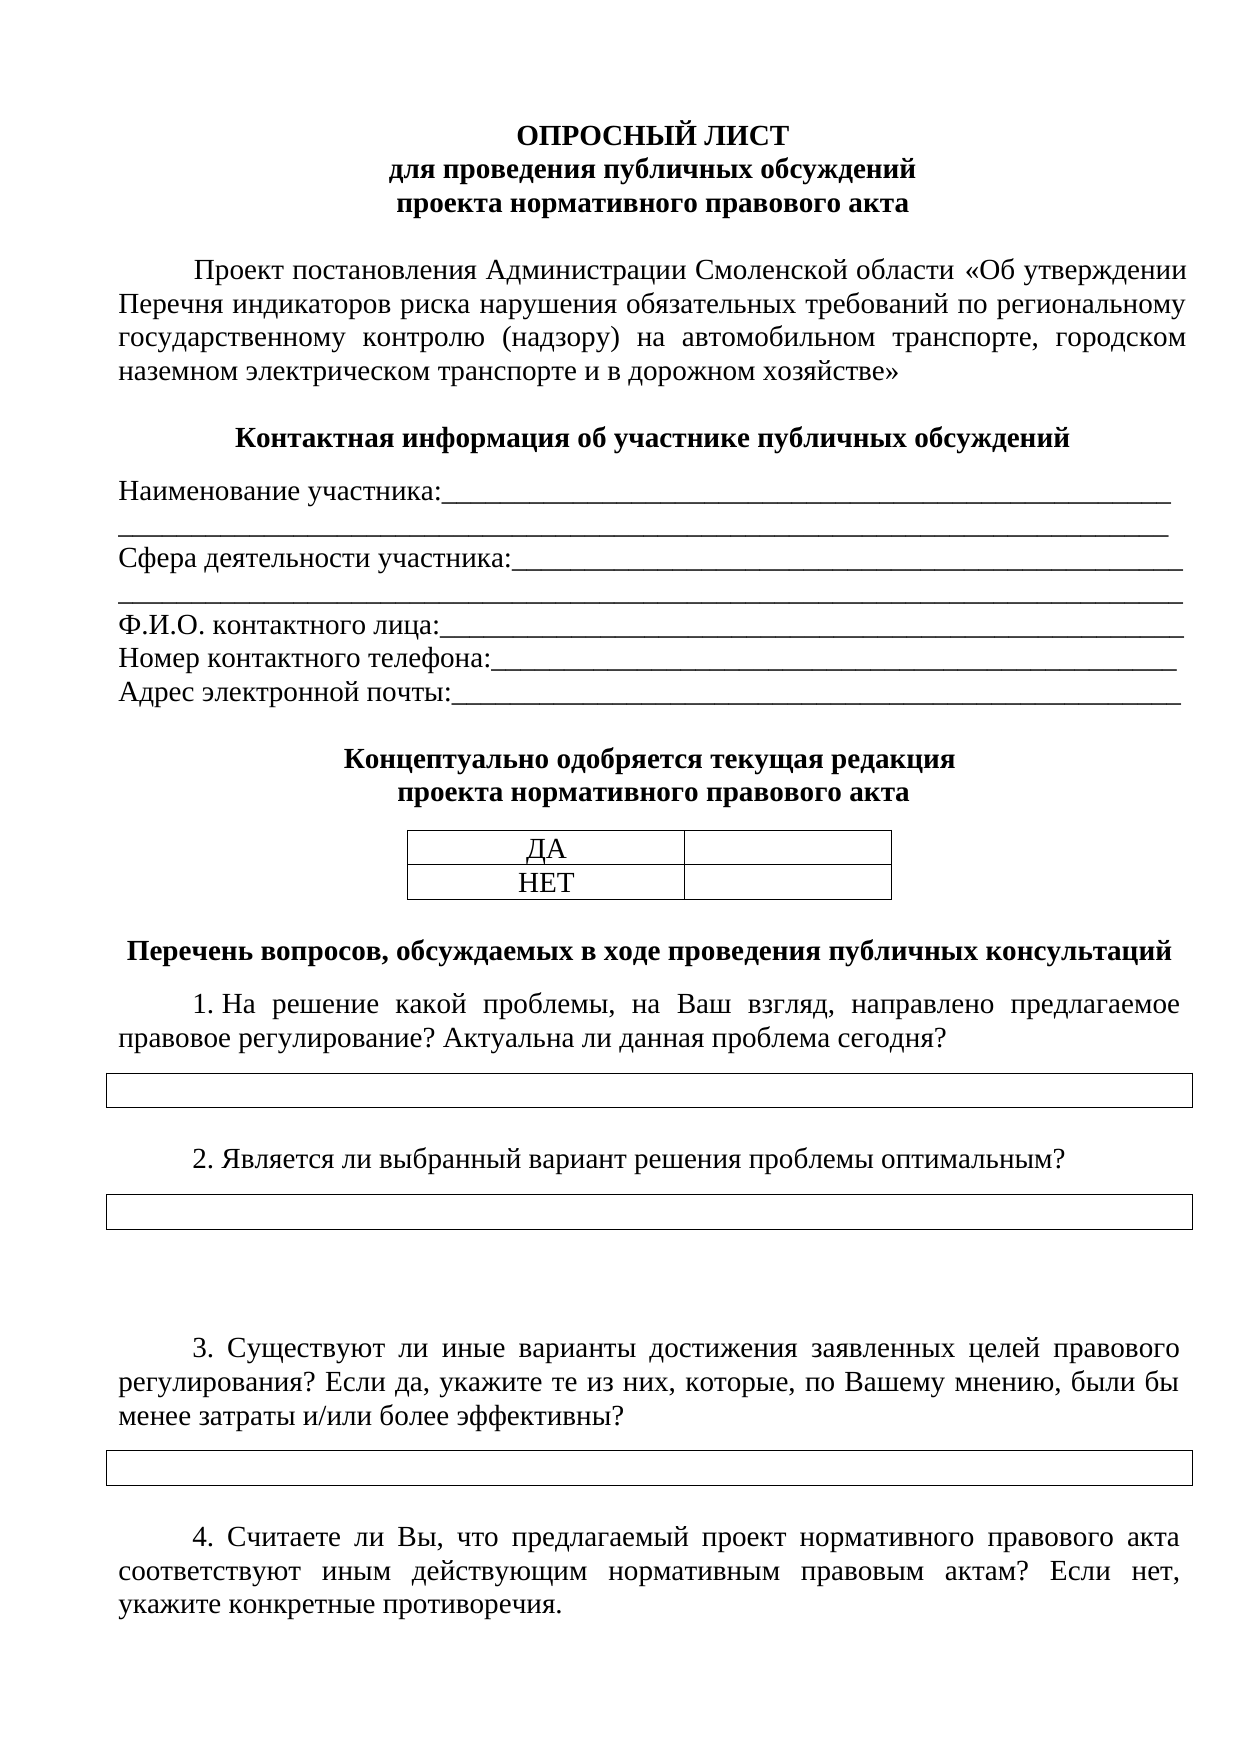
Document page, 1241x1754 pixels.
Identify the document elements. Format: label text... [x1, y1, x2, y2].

text Наименование участника:__________________________________________________ [118, 473, 1187, 506]
text Проект постановления Администрации Смоленской области «Об утверждении Перечня индикаторов риска нарушения обязательных требований по региональному государственному контролю (надзору) на автомобильном транспорте, городском наземном электрическом транспорте и в дорожном хозяйстве» [118, 252, 1187, 386]
text 2. Является ли выбранный вариант решения проблемы оптимальным? [118, 1142, 1181, 1175]
text Контактная информация об участнике публичных обсуждений [118, 420, 1187, 453]
table_header [107, 1195, 1192, 1229]
text проекта нормативного правового акта [118, 774, 1181, 808]
text ОПРОСНЫЙ ЛИСТ [118, 118, 1187, 152]
table_cell НЕТ [408, 865, 684, 899]
table_cell [685, 865, 891, 899]
text 3. Существуют ли иные варианты достижения заявленных целей правового регулирования? Если да, укажите те из них, которые, по Вашему мнению, были бы менее затраты и/или более эффективны? [118, 1331, 1181, 1431]
text Сфера деятельности участника:______________________________________________ [118, 540, 1187, 573]
table_header ДА [408, 831, 684, 864]
text ________________________________________________________________________ [118, 506, 1187, 540]
list На решение какой проблемы, на Ваш взгляд, направлено предлагаемое правовое регулирование? Актуальна ли данная проблема сегодня? [118, 986, 1181, 1053]
text Перечень вопросов, обсуждаемых в ходе проведения публичных консультаций [118, 933, 1181, 967]
text для проведения публичных обсуждений [118, 152, 1187, 185]
text Ф.И.О. контактного лица:___________________________________________________ [118, 607, 1187, 640]
text Адрес электронной почты:__________________________________________________ [118, 674, 1187, 707]
table_header [107, 1451, 1192, 1485]
text проекта нормативного правового акта [118, 185, 1187, 219]
text 4. Считаете ли Вы, что предлагаемый проект нормативного правового акта соответствуют иным действующим нормативным правовым актам? Если нет, укажите конкретные противоречия. [118, 1519, 1181, 1620]
text Концептуально одобряется текущая редакция [118, 741, 1181, 774]
text Номер контактного телефона:_______________________________________________ [118, 640, 1187, 674]
table_header [107, 1074, 1192, 1107]
text _________________________________________________________________________ [118, 573, 1187, 607]
table_header [685, 831, 891, 864]
